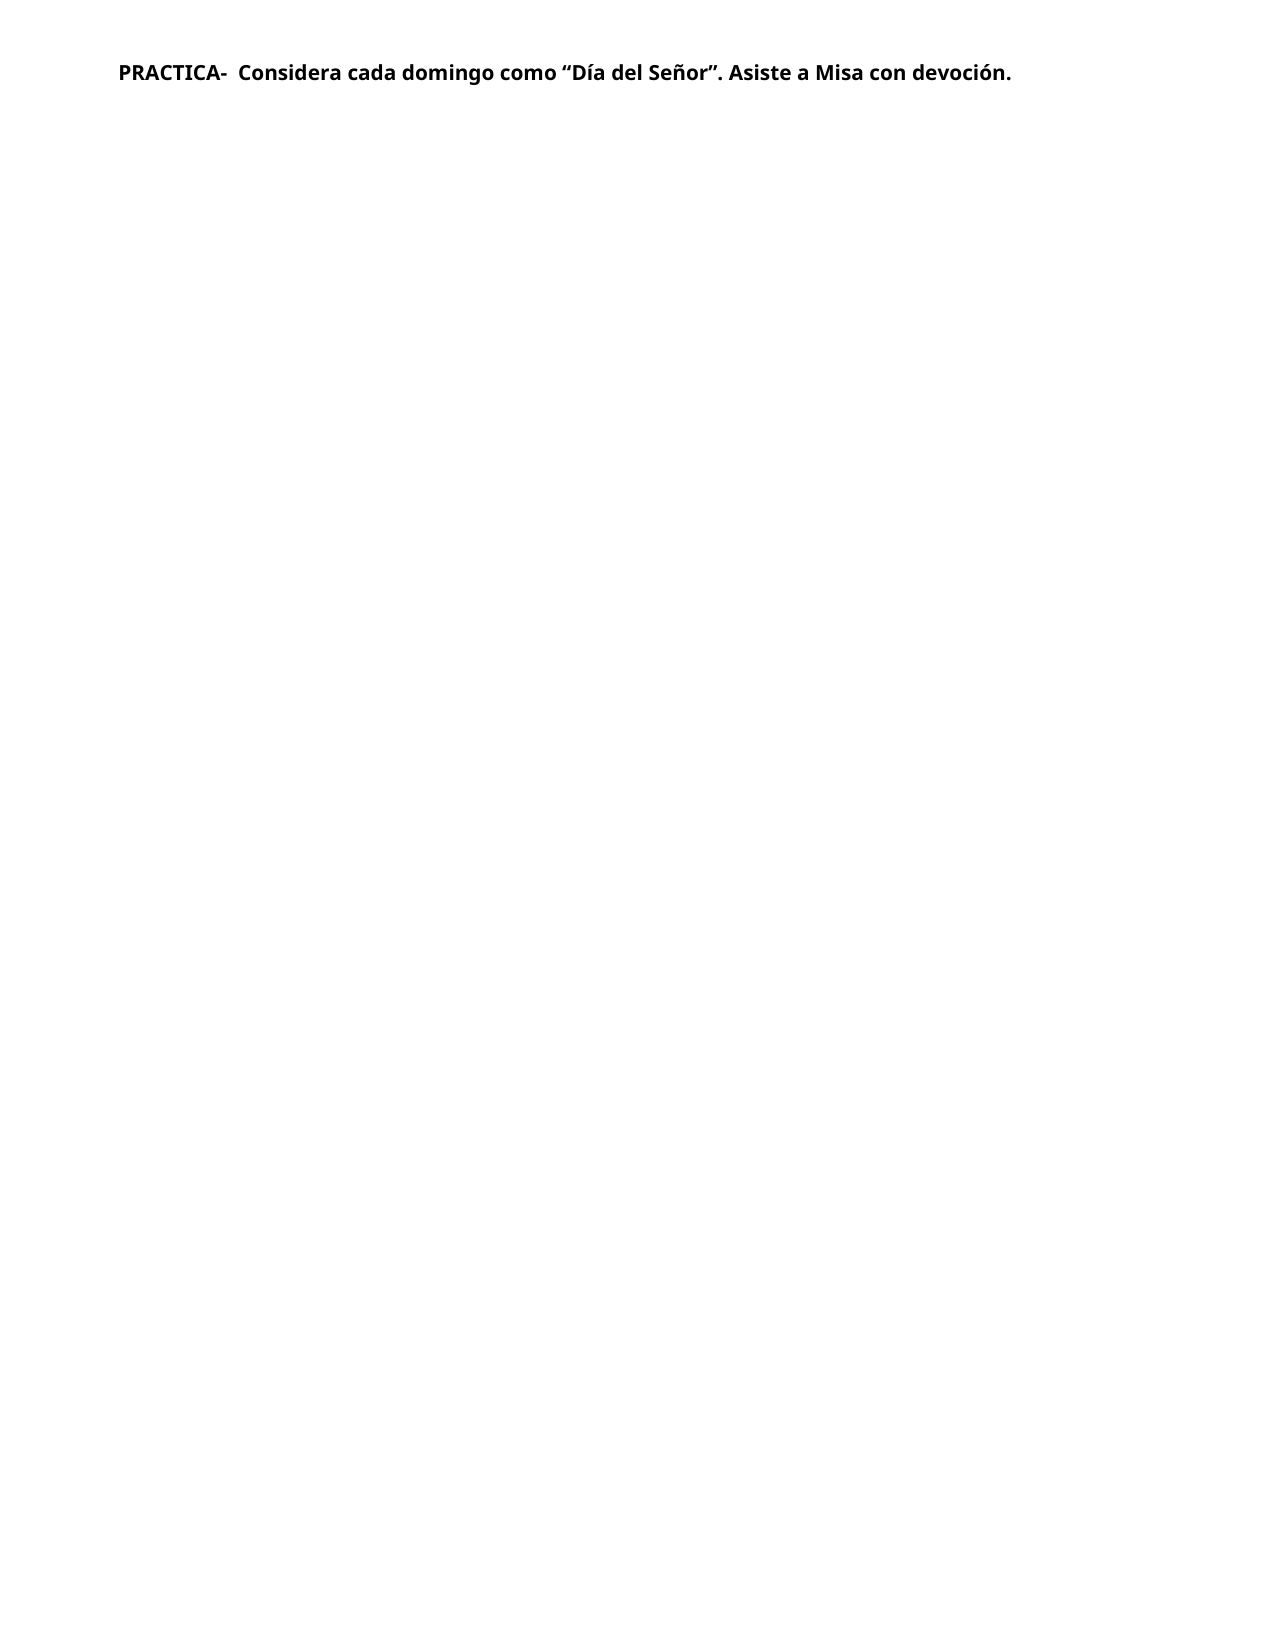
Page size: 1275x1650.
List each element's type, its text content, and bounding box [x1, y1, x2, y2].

text PRACTICA- Considera cada domingo como “Día del Señor”. Asiste a Misa con devoción. [118, 58, 1167, 86]
